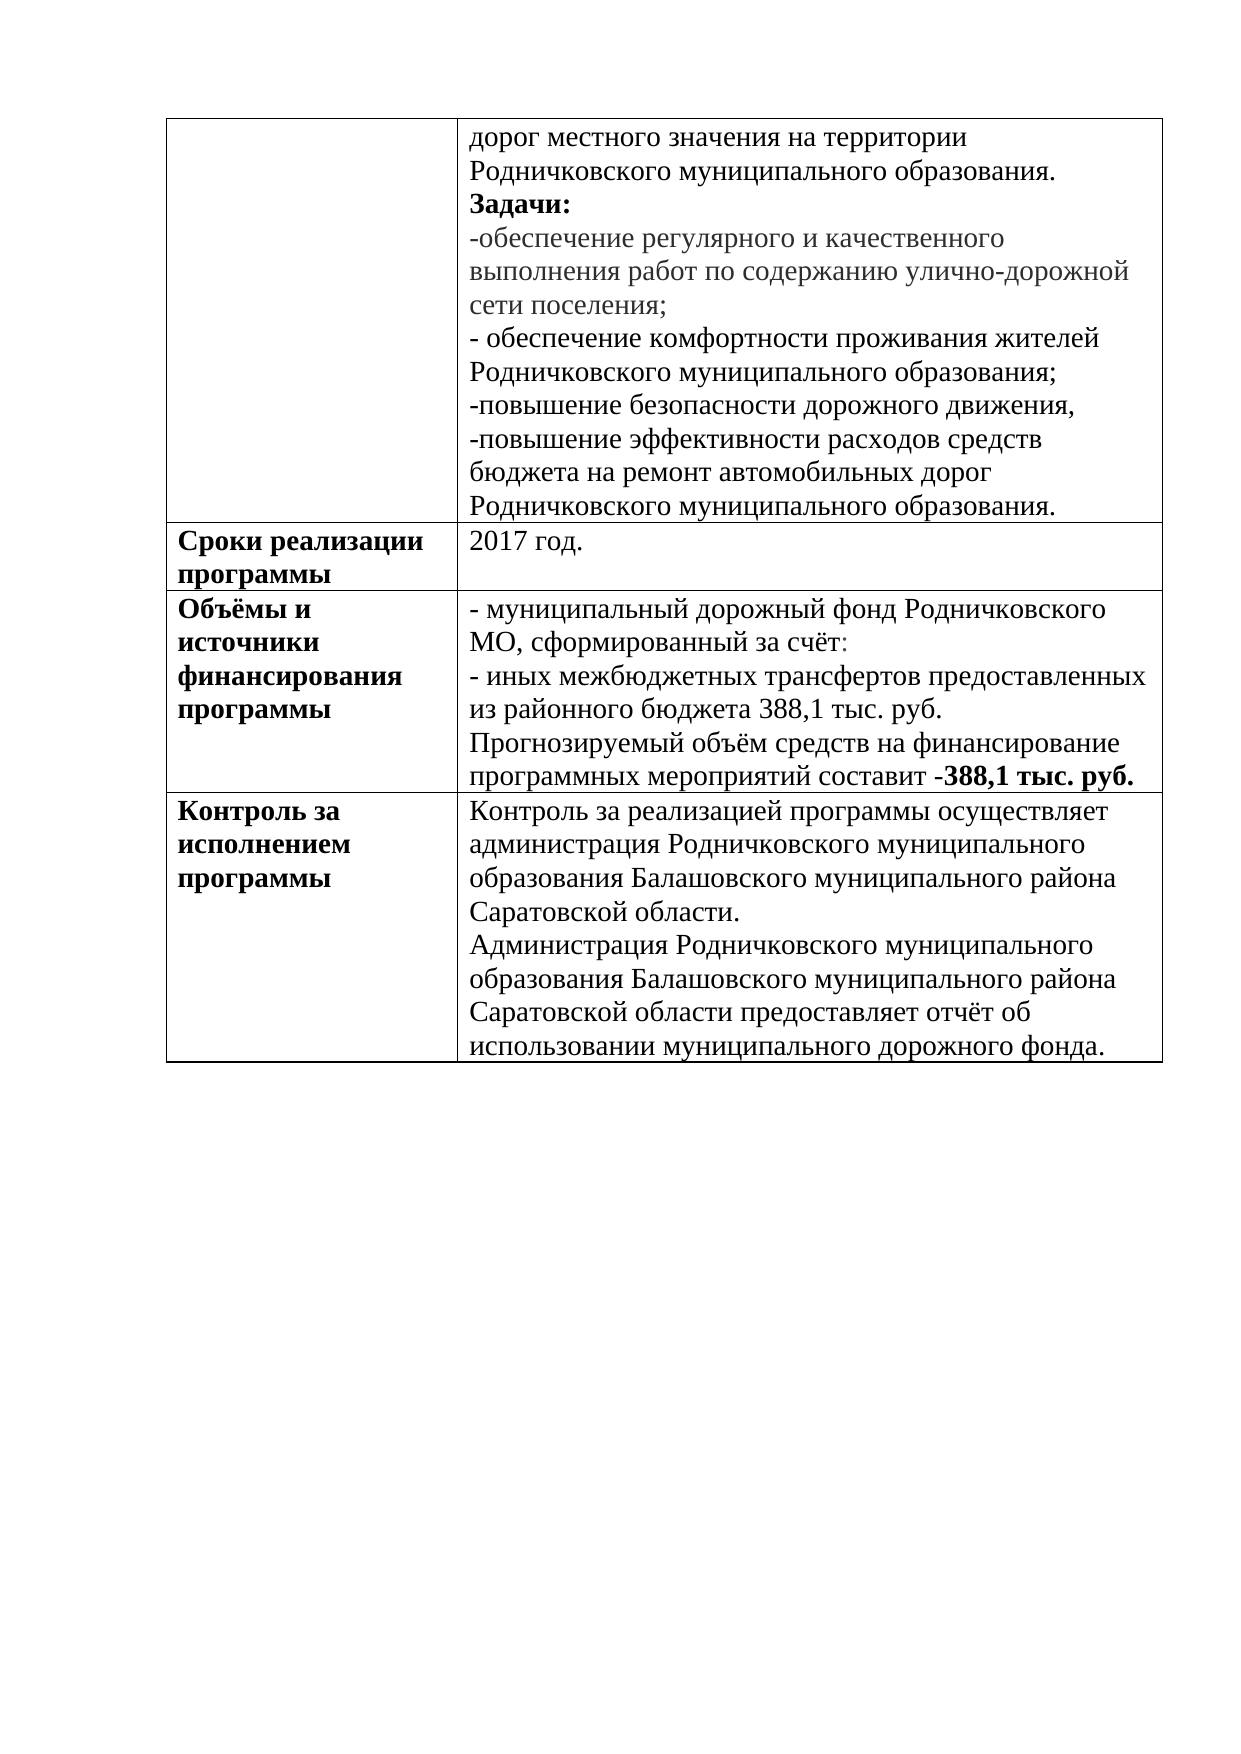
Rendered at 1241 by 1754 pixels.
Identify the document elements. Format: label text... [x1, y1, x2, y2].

table_cell Сроки реализации программы [167, 523, 457, 590]
table_cell Контроль за реализацией программы осуществляет администрация Родничковского муниципального образования Балашовского муниципального района Саратовской области. Администрация Родничковского муниципального образования Балашовского муниципального района Саратовской области предоставляет отчёт об использовании муниципального дорожного фонда. [458, 793, 1162, 1061]
table_cell Контроль за исполнением программы [167, 793, 457, 1061]
table_cell 2017 год. [458, 523, 1162, 590]
table_cell Объёмы и источники финансирования программы [167, 591, 457, 792]
table_cell - муниципальный дорожный фонд Родничковского МО, сформированный за счёт: - иных межбюджетных трансфертов предоставленных из районного бюджета 388,1 тыс. руб. Прогнозируемый объём средств на финансирование программных мероприятий составит -388,1 тыс. руб. [458, 591, 1162, 792]
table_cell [458, 119, 1162, 522]
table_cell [167, 119, 457, 522]
